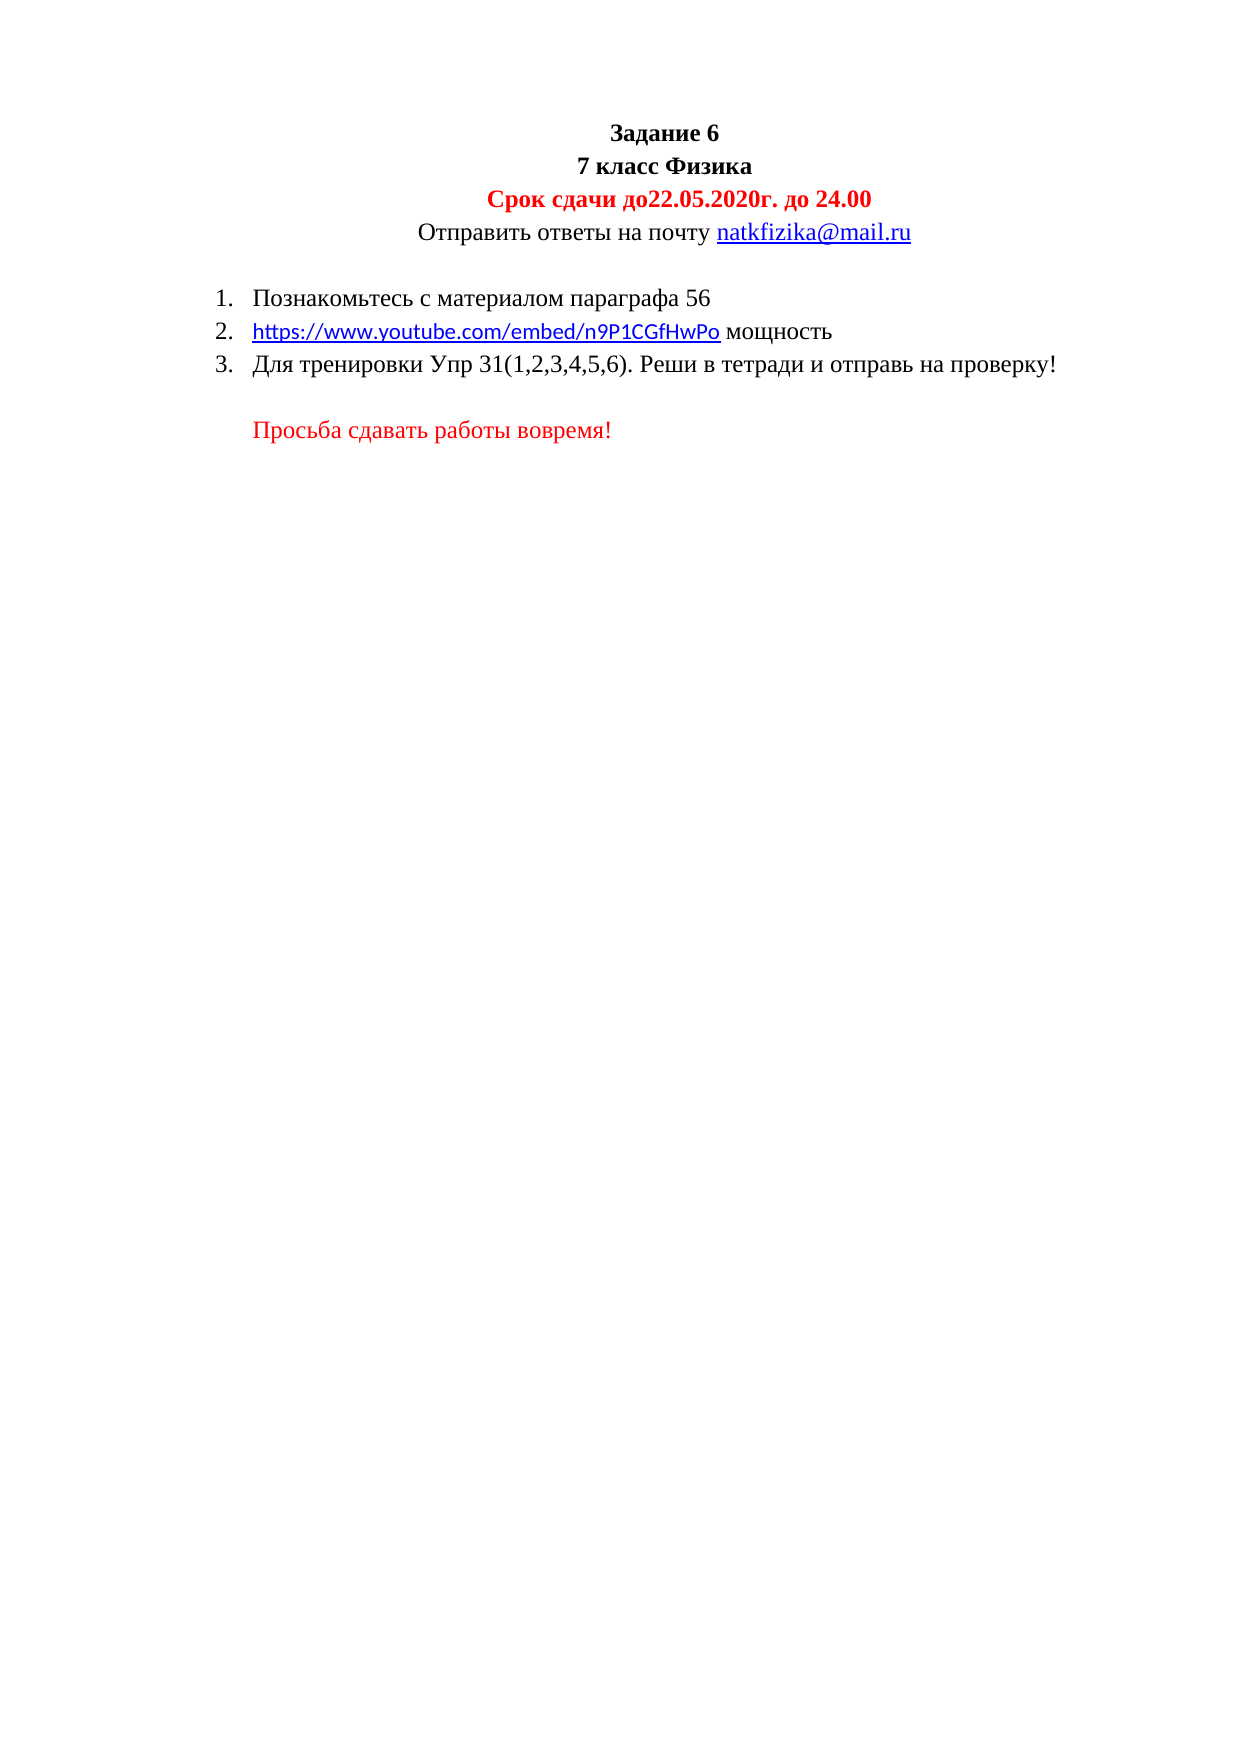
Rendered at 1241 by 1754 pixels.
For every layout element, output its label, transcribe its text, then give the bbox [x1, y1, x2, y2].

text Отправить ответы на почту natkfizika@mail.ru [177, 217, 1152, 246]
text 7 класс Физика [177, 151, 1152, 180]
text Задание 6 [177, 118, 1152, 147]
list Познакомьтесь с материалом параграфа 56 [215, 283, 1152, 312]
text Срок сдачи до22.05.2020г. до 24.00 [177, 184, 1152, 213]
list https://www.youtube.com/embed/n9P1CGfHwPo мощность [215, 316, 1152, 345]
list Просьба сдавать работы вовремя! [252, 416, 1152, 444]
list Для тренировки Упр 31(1,2,3,4,5,6). Реши в тетради и отправь на проверку! [215, 349, 1152, 378]
